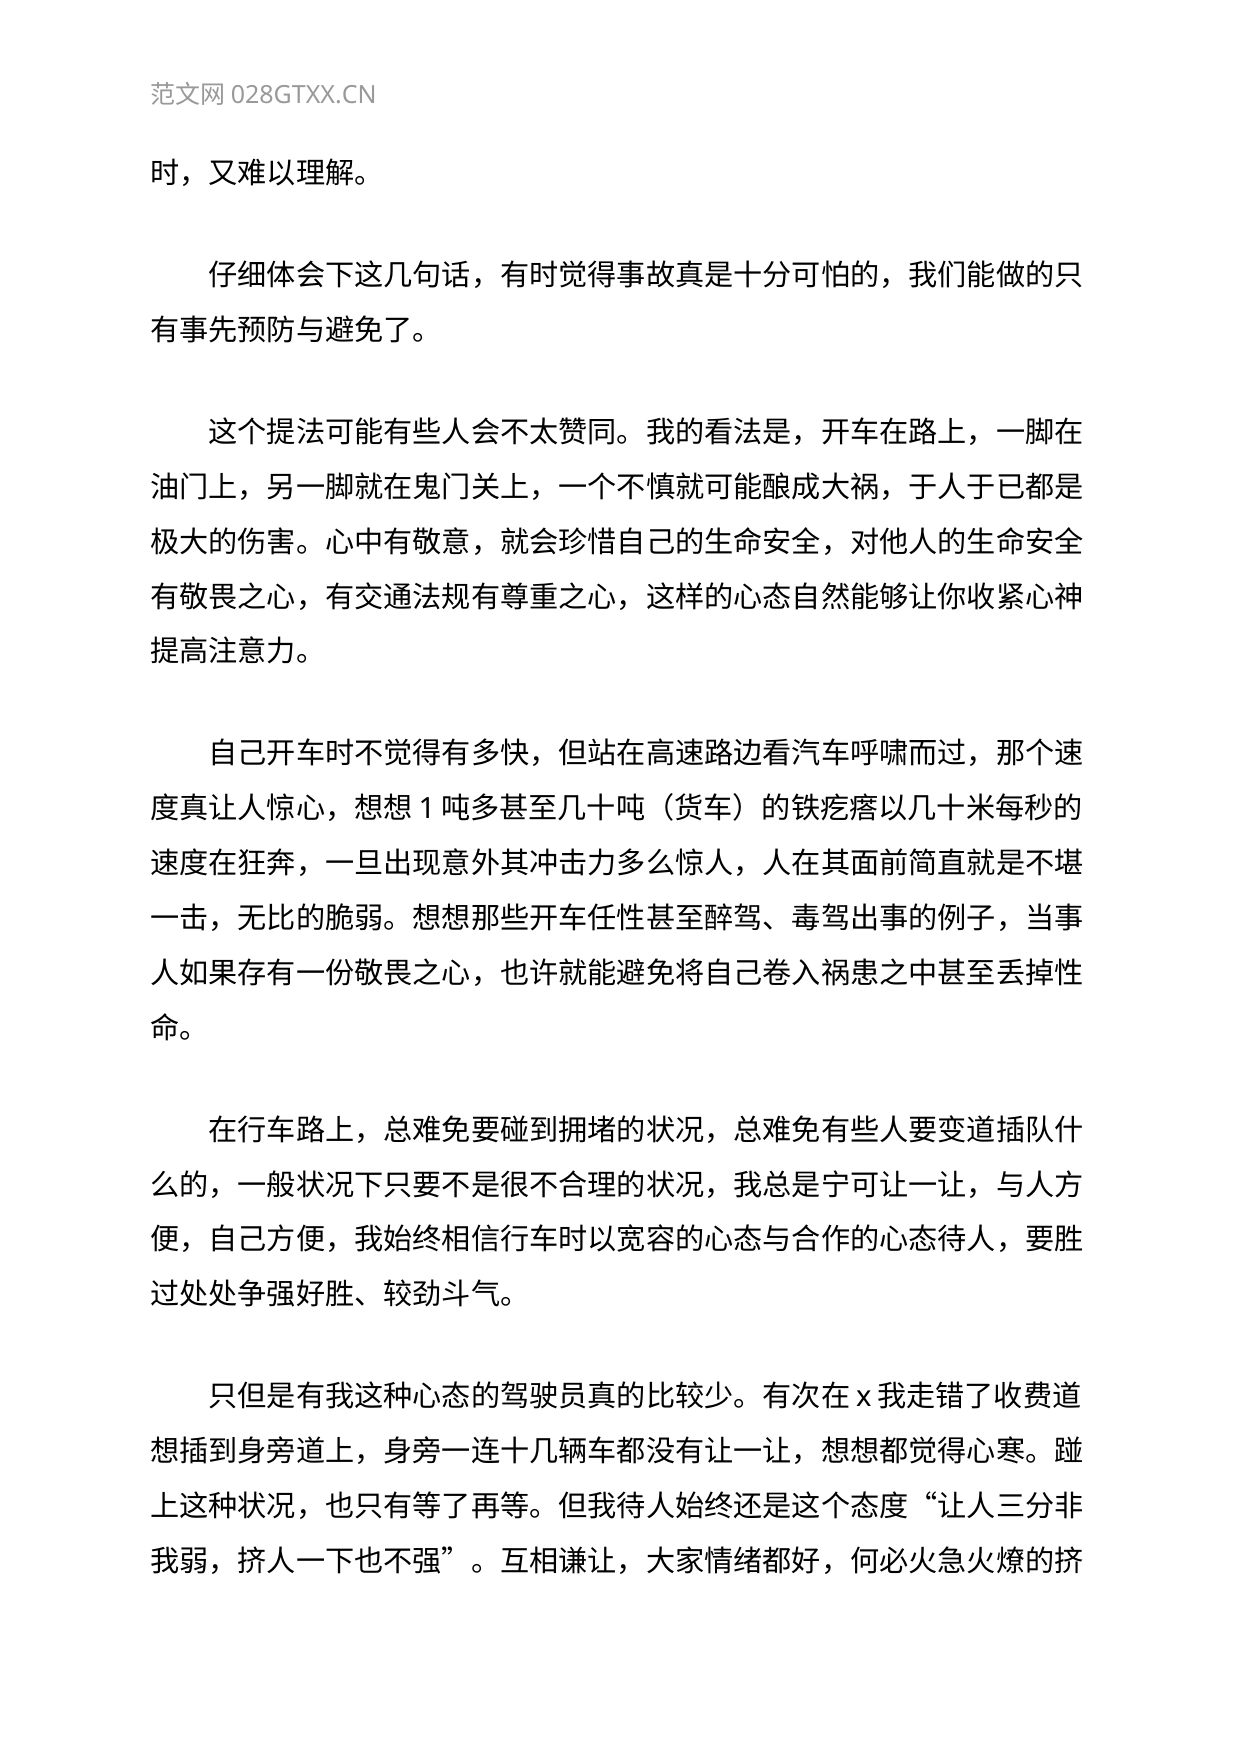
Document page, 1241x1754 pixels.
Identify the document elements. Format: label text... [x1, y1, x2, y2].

text 在行车路上，总难免要碰到拥堵的状况，总难免有些人要变道插队什么的，一般状况下只要不是很不合理的状况，我总是宁可让一让，与人方便，自己方便，我始终相信行车时以宽容的心态与合作的心态待人，要胜过处处争强好胜、较劲斗气。 [150, 1106, 1090, 1313]
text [150, 1373, 1090, 1580]
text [150, 150, 1090, 192]
text 这个提法可能有些人会不太赞同。我的看法是，开车在路上，一脚在油门上，另一脚就在鬼门关上，一个不慎就可能酿成大祸，于人于已都是极大的伤害。心中有敬意，就会珍惜自己的生命安全，对他人的生命安全有敬畏之心，有交通法规有尊重之心，这样的心态自然能够让你收紧心神提高注意力。 [150, 408, 1090, 670]
text 自己开车时不觉得有多快，但站在高速路边看汽车呼啸而过，那个速度真让人惊心，想想1吨多甚至几十吨（货车）的铁疙瘩以几十米每秒的速度在狂奔，一旦出现意外其冲击力多么惊人，人在其面前简直就是不堪一击，无比的脆弱。想想那些开车任性甚至醉驾、毒驾出事的例子，当事人如果存有一份敬畏之心，也许就能避免将自己卷入祸患之中甚至丢掉性命。 [150, 730, 1090, 1047]
text 仔细体会下这几句话，有时觉得事故真是十分可怕的，我们能做的只有事先预防与避免了。 [150, 252, 1090, 349]
